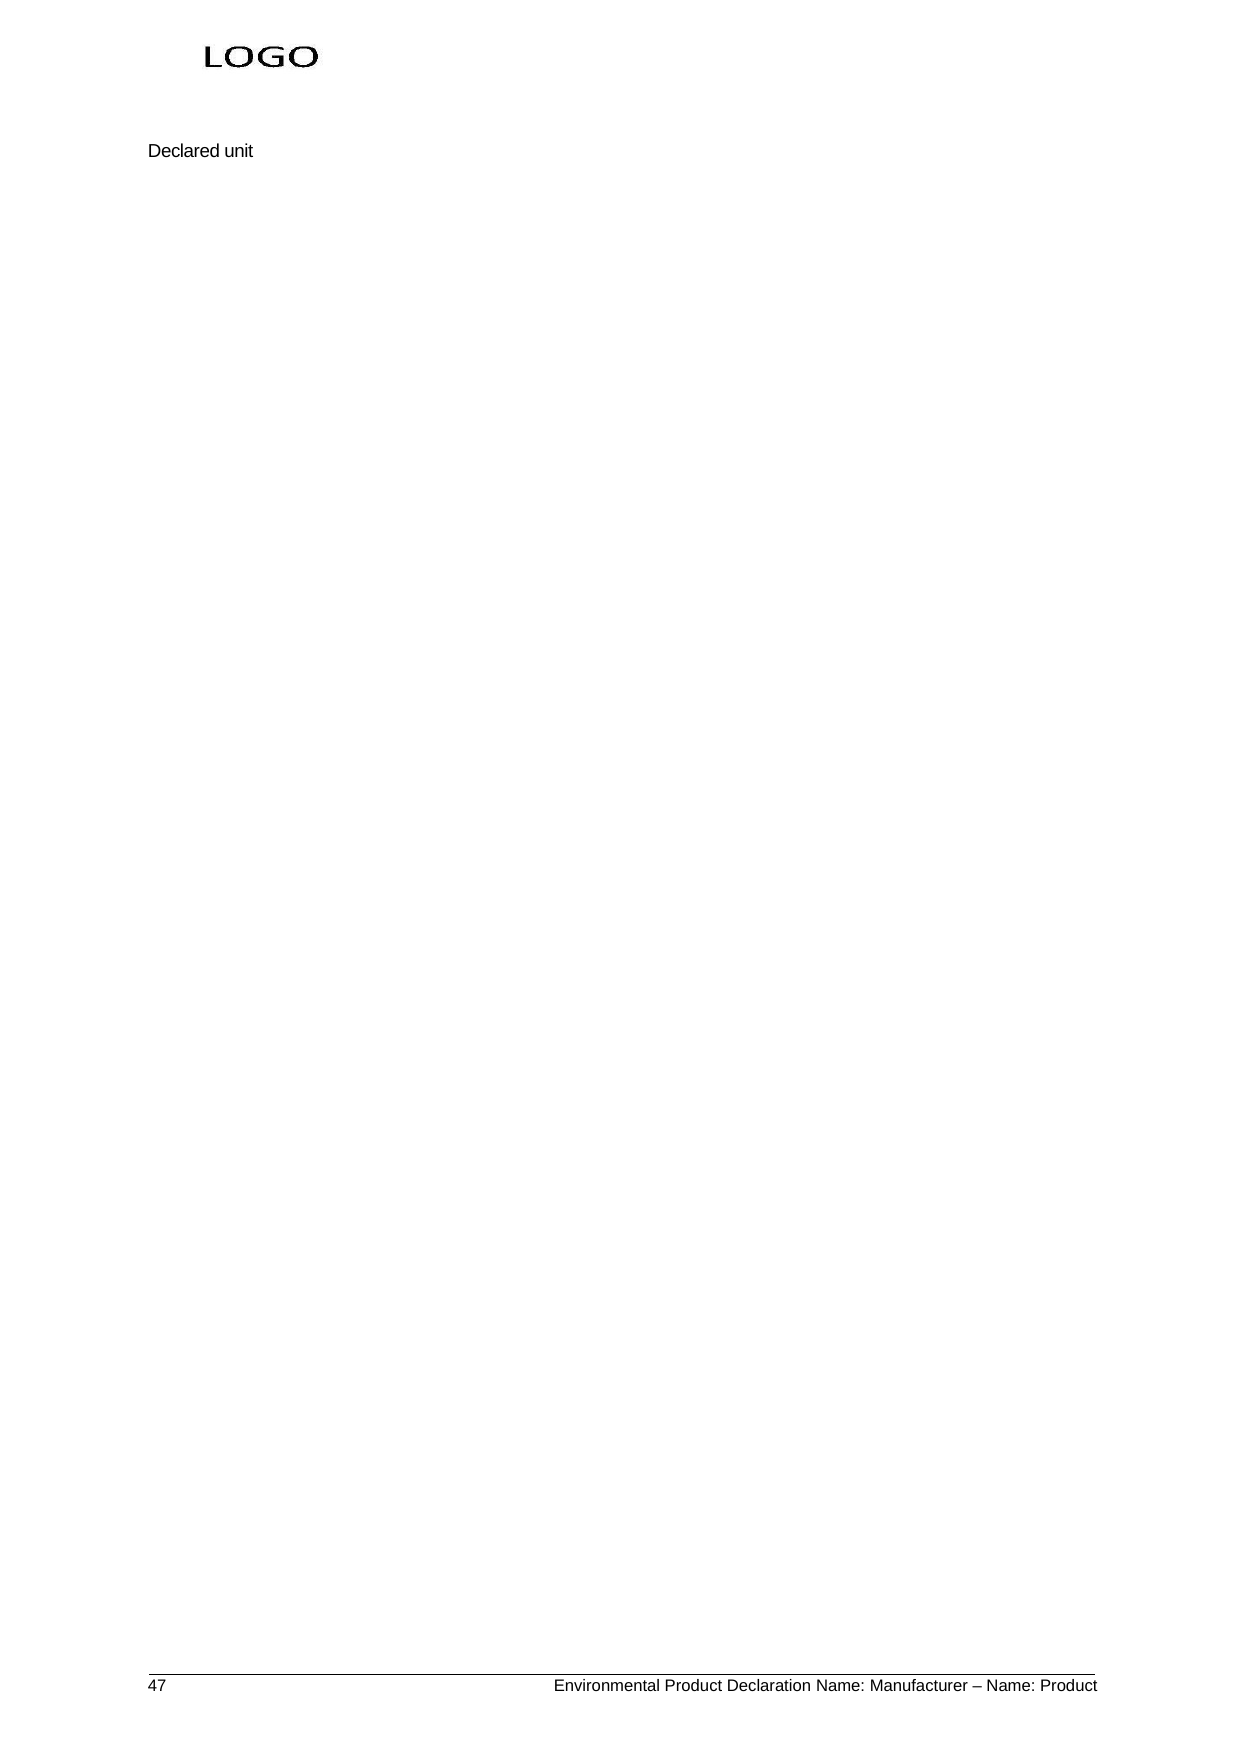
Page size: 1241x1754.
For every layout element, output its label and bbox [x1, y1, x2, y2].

picture [148, 13, 623, 102]
